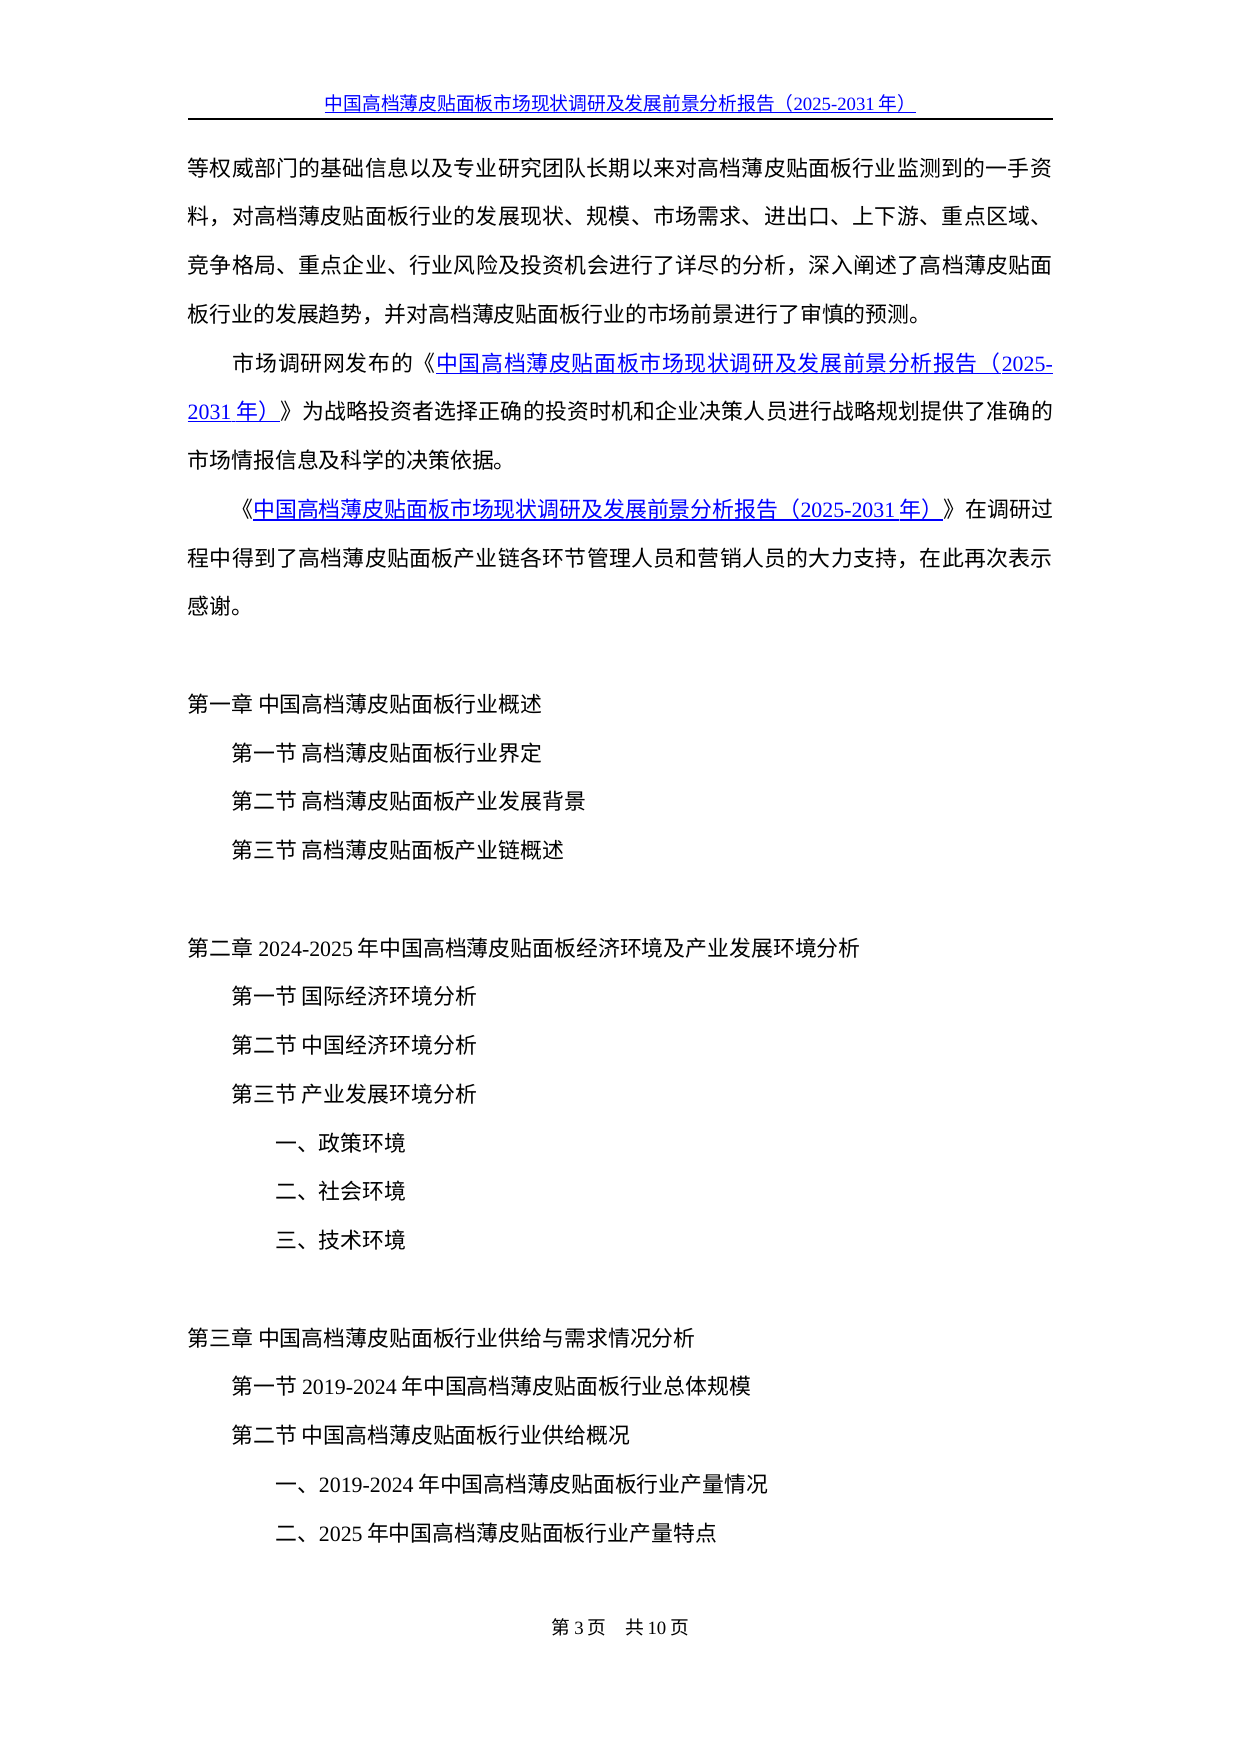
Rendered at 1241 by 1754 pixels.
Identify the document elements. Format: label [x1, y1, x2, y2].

text [187, 150, 1053, 1548]
